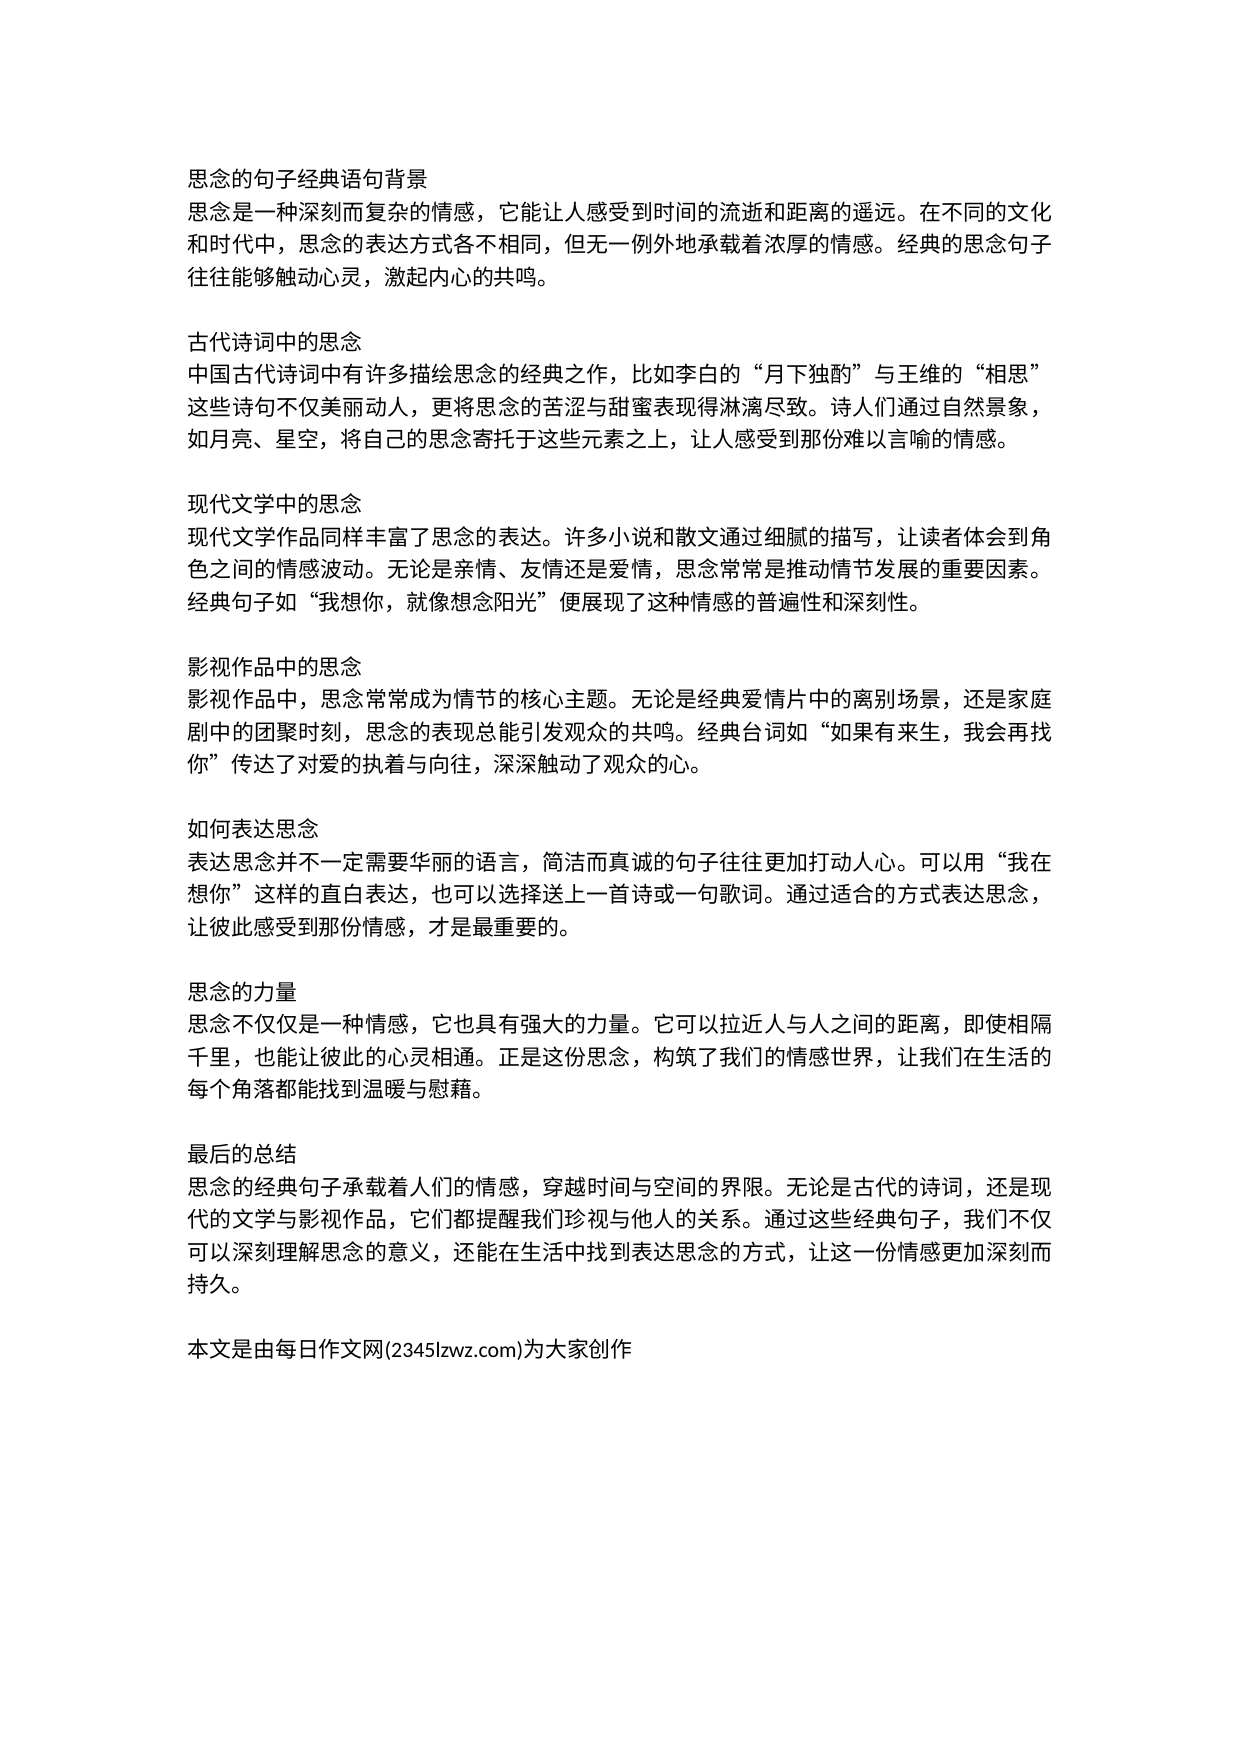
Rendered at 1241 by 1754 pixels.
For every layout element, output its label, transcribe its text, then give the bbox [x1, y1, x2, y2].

text 思念的经典句子承载着人们的情感，穿越时间与空间的界限。无论是古代的诗词，还是现代的文学与影视作品，它们都提醒我们珍视与他人的关系。通过这些经典句子，我们不仅可以深刻理解思念的意义，还能在生活中找到表达思念的方式，让这一份情感更加深刻而持久。 [187, 1169, 1053, 1299]
text 思念不仅仅是一种情感，它也具有强大的力量。它可以拉近人与人之间的距离，即使相隔千里，也能让彼此的心灵相通。正是这份思念，构筑了我们的情感世界，让我们在生活的每个角落都能找到温暖与慰藉。 [187, 1007, 1053, 1104]
text 如何表达思念 [187, 812, 1053, 844]
text 现代文学作品同样丰富了思念的表达。许多小说和散文通过细腻的描写，让读者体会到角色之间的情感波动。无论是亲情、友情还是爱情，思念常常是推动情节发展的重要因素。经典句子如“我想你，就像想念阳光”便展现了这种情感的普遍性和深刻性。 [187, 519, 1053, 617]
text 最后的总结 [187, 1137, 1053, 1169]
text 中国古代诗词中有许多描绘思念的经典之作，比如李白的“月下独酌”与王维的“相思”。这些诗句不仅美丽动人，更将思念的苦涩与甜蜜表现得淋漓尽致。诗人们通过自然景象，如月亮、星空，将自己的思念寄托于这些元素之上，让人感受到那份难以言喻的情感。 [187, 357, 1053, 454]
text 表达思念并不一定需要华丽的语言，简洁而真诚的句子往往更加打动人心。可以用“我在想你”这样的直白表达，也可以选择送上一首诗或一句歌词。通过适合的方式表达思念，让彼此感受到那份情感，才是最重要的。 [187, 844, 1053, 942]
text 古代诗词中的思念 [187, 324, 1053, 357]
text 现代文学中的思念 [187, 487, 1053, 519]
text 思念的句子经典语句背景 [187, 162, 1053, 194]
text 影视作品中，思念常常成为情节的核心主题。无论是经典爱情片中的离别场景，还是家庭剧中的团聚时刻，思念的表现总能引发观众的共鸣。经典台词如“如果有来生，我会再找你”传达了对爱的执着与向往，深深触动了观众的心。 [187, 682, 1053, 779]
text 思念是一种深刻而复杂的情感，它能让人感受到时间的流逝和距离的遥远。在不同的文化和时代中，思念的表达方式各不相同，但无一例外地承载着浓厚的情感。经典的思念句子往往能够触动心灵，激起内心的共鸣。 [187, 194, 1053, 292]
text 影视作品中的思念 [187, 649, 1053, 682]
text 本文是由每日作文网(2345lzwz.com)为大家创作 [187, 1332, 1053, 1364]
text 思念的力量 [187, 974, 1053, 1007]
